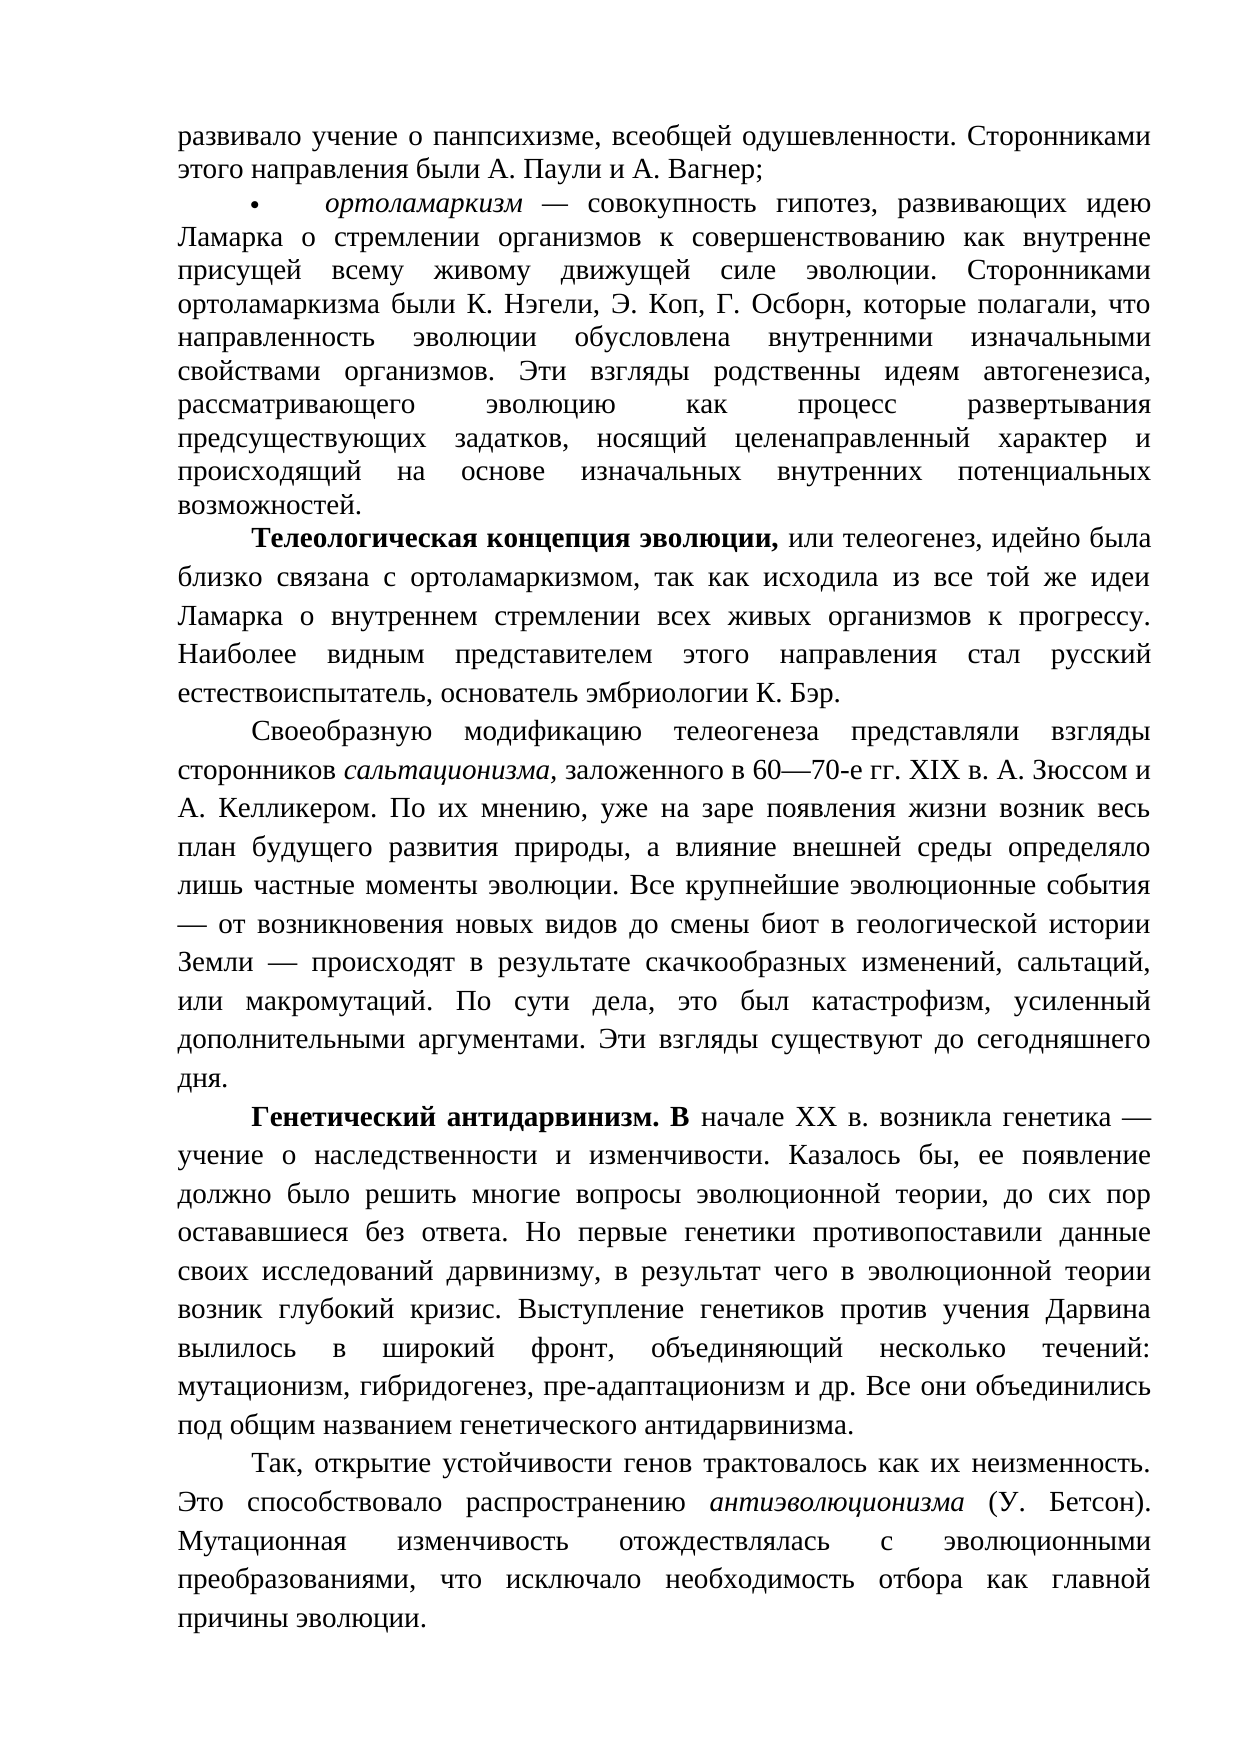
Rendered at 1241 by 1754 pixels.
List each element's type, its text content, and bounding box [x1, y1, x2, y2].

list ортоламаркизм — совокупность гипотез, развивающих идею Ламарка о стремлении организмов к совершенствованию как внутренне присущей всему живому движущей силе эволюции. Сторонниками ортоламаркизма были К. Нэгели, Э. Коп, Г. Осборн, которые полагали, что направленность эволюции обусловлена внутренними изначальными свойствами организмов. Эти взгляды родственны идеям автогенезиса, рассматривающего эволюцию как процесс развертывания предсуществующих задатков, носящий целенаправленный характер и происходящий на основе изначальных внутренних потенциальных возможностей. [177, 185, 1152, 521]
text Телеологическая концепция эволюции, или телеогенез, идейно была близко связана с ортоламаркизмом, так как исходила из все той же идеи Ламарка о внутреннем стремлении всех живых организмов к прогрессу. Наиболее видным представителем этого направления стал русский естествоиспытатель, основатель эмбриологии К. Бэр. [177, 521, 1152, 708]
text Так, открытие устойчивости генов трактовалось как их неизменность. Это способствовало распространению антиэволюционизма (У. Бетсон). Мутационная изменчивость отождествлялась с эволюционными преобразованиями, что исключало необходимость отбора как главной причины эволюции. [177, 1446, 1152, 1633]
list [177, 118, 1152, 185]
text Своеобразную модификацию телеогенеза представляли взгляды сторонников сальтационизма, заложенного в 60—70-е гг. XIX в. А. Зюссом и А. Келликером. По их мнению, уже на заре появления жизни возник весь план будущего развития природы, а влияние внешней среды определяло лишь частные моменты эволюции. Все крупнейшие эволюционные события — от возникновения новых видов до смены биот в геологической истории Земли — происходят в результате скачкообразных изменений, сальтаций, или макромутаций. По сути дела, это был катастрофизм, усиленный дополнительными аргументами. Эти взгляды существуют до сегодняшнего дня. [177, 713, 1152, 1094]
text Генетический антидарвинизм. В начале XX в. возникла генетика — учение о наследственности и изменчивости. Казалось бы, ее появление должно было решить многие вопросы эволюционной теории, до сих пор остававшиеся без ответа. Но первые генетики противопоставили данные своих исследований дарвинизму, в результат чего в эволюционной теории возник глубокий кризис. Выступление генетиков против учения Дарвина вылилось в широкий фронт, объединяющий несколько течений: мутационизм, гибридогенез, пре-адаптационизм и др. Все они объединились под общим названием генетического антидарвинизма. [177, 1099, 1152, 1441]
